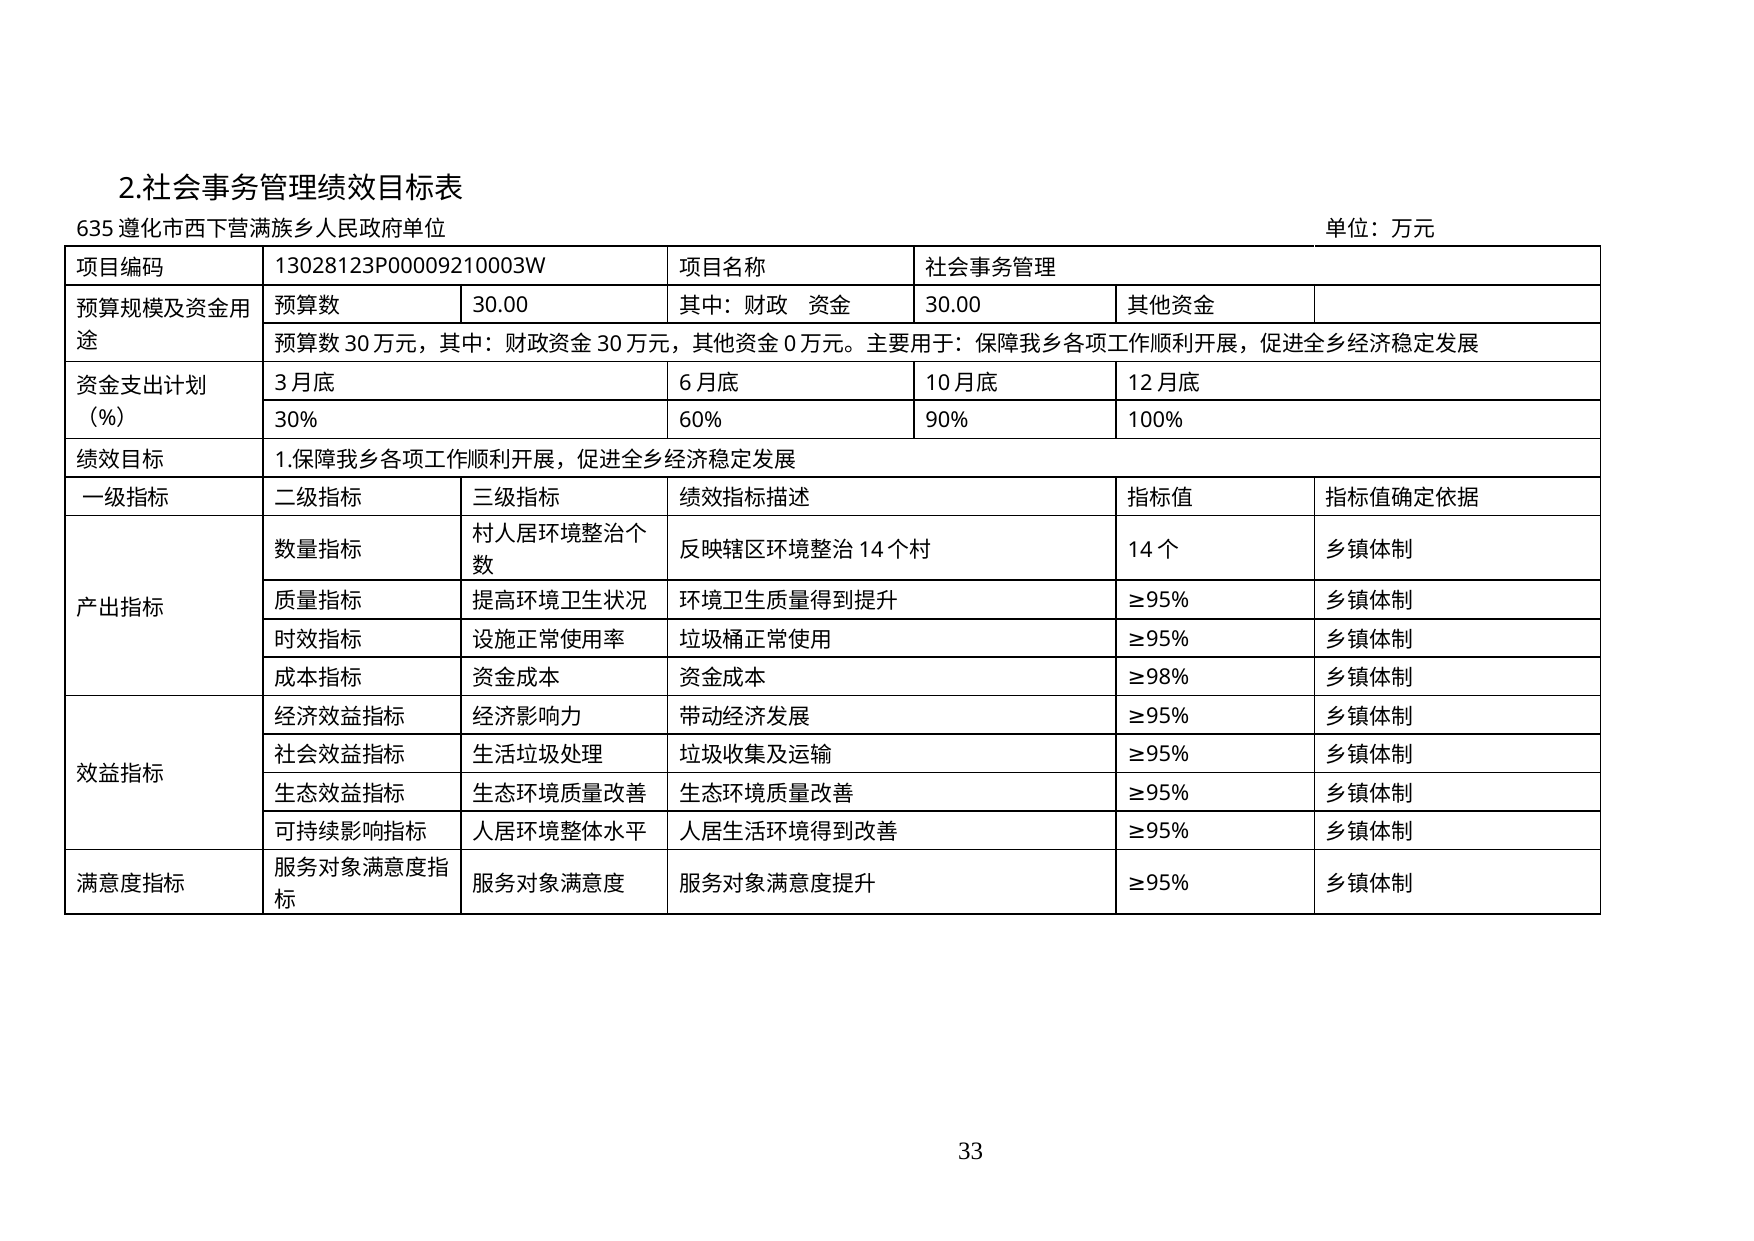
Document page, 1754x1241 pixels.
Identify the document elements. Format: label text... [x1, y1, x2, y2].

table_cell 社会效益指标 [264, 735, 460, 772]
table_cell 指标值 [1117, 478, 1314, 514]
table_cell 其他资金 [1117, 286, 1314, 322]
table_cell 绩效目标 [66, 439, 262, 476]
table_cell 资金成本 [462, 658, 667, 695]
table_cell 数量指标 [264, 516, 460, 579]
table_cell 村人居环境整治个数 [462, 516, 667, 579]
table_cell 90% [915, 401, 1115, 438]
table_cell 设施正常使用率 [462, 620, 667, 656]
table_cell ≥98% [1117, 658, 1314, 695]
table_cell 产出指标 [66, 516, 262, 695]
table_cell 经济效益指标 [264, 696, 460, 733]
table_cell 资金成本 [668, 658, 1115, 695]
table_cell 指标值确定依据 [1315, 478, 1600, 514]
table_cell 乡镇体制 [1315, 516, 1600, 579]
table_cell 12月底 [1117, 362, 1600, 399]
table_cell [1315, 286, 1600, 322]
table_cell 项目编码 [66, 247, 262, 284]
table_cell 其中：财政 资金 [668, 286, 913, 322]
table_cell 乡镇体制 [1315, 850, 1600, 913]
table_cell 一级指标 [66, 478, 262, 514]
table_cell 反映辖区环境整治14个村 [668, 516, 1115, 579]
table_cell 乡镇体制 [1315, 773, 1600, 810]
table_cell 13028123P00009210003W [264, 247, 667, 284]
table_cell 项目名称 [668, 247, 913, 284]
table_cell 3月底 [264, 362, 667, 399]
table_cell ≥95% [1117, 850, 1314, 913]
table_cell 30% [264, 401, 667, 438]
table_cell 三级指标 [462, 478, 667, 514]
table_cell 乡镇体制 [1315, 812, 1600, 848]
table_cell 人居环境整体水平 [462, 812, 667, 848]
table_cell 垃圾收集及运输 [668, 735, 1115, 772]
table_cell 经济影响力 [462, 696, 667, 733]
table_cell 乡镇体制 [1315, 658, 1600, 695]
table_cell 提高环境卫生状况 [462, 581, 667, 618]
table_cell 乡镇体制 [1315, 581, 1600, 618]
table_cell 服务对象满意度指标 [264, 850, 460, 913]
table_cell ≥95% [1117, 581, 1314, 618]
table_cell 环境卫生质量得到提升 [668, 581, 1115, 618]
table_cell 成本指标 [264, 658, 460, 695]
table_cell 14个 [1117, 516, 1314, 579]
table_header 单位：万元 [1315, 209, 1600, 245]
table_cell 服务对象满意度 [462, 850, 667, 913]
table_cell 1.保障我乡各项工作顺利开展，促进全乡经济稳定发展 [264, 439, 1600, 476]
table_cell 预算数30万元，其中：财政资金30万元，其他资金0万元。主要用于：保障我乡各项工作顺利开展，促进全乡经济稳定发展 [264, 324, 1600, 361]
table_cell 30.00 [462, 286, 667, 322]
table_cell 生态效益指标 [264, 773, 460, 810]
table_cell 可持续影响指标 [264, 812, 460, 848]
table_cell 30.00 [915, 286, 1115, 322]
table_cell ≥95% [1117, 773, 1314, 810]
table_cell 时效指标 [264, 620, 460, 656]
table_cell 乡镇体制 [1315, 735, 1600, 772]
table_cell 二级指标 [264, 478, 460, 514]
table_cell 预算数 [264, 286, 460, 322]
table_cell 资金支出计划（%） [66, 362, 262, 438]
table_cell 预算规模及资金用途 [66, 286, 262, 361]
table_cell 乡镇体制 [1315, 696, 1600, 733]
table_cell 人居生活环境得到改善 [668, 812, 1115, 848]
table_cell 社会事务管理 [915, 247, 1600, 284]
table_cell ≥95% [1117, 696, 1314, 733]
table_cell ≥95% [1117, 735, 1314, 772]
table_cell 绩效指标描述 [668, 478, 1115, 514]
table_cell 60% [668, 401, 913, 438]
table_cell 垃圾桶正常使用 [668, 620, 1115, 656]
table_cell 满意度指标 [66, 850, 262, 913]
table_cell 10月底 [915, 362, 1115, 399]
table_cell 服务对象满意度提升 [668, 850, 1115, 913]
table_cell 100% [1117, 401, 1600, 438]
table_cell 6月底 [668, 362, 913, 399]
table_cell 生活垃圾处理 [462, 735, 667, 772]
table_cell 效益指标 [66, 696, 262, 848]
table_cell ≥95% [1117, 620, 1314, 656]
text 2.社会事务管理绩效目标表 [118, 164, 1547, 207]
table_cell 生态环境质量改善 [668, 773, 1115, 810]
table_cell ≥95% [1117, 812, 1314, 848]
table_cell 生态环境质量改善 [462, 773, 667, 810]
table_cell 乡镇体制 [1315, 620, 1600, 656]
table_header 635遵化市西下营满族乡人民政府单位 [66, 209, 1314, 245]
table_cell 质量指标 [264, 581, 460, 618]
table_cell 带动经济发展 [668, 696, 1115, 733]
